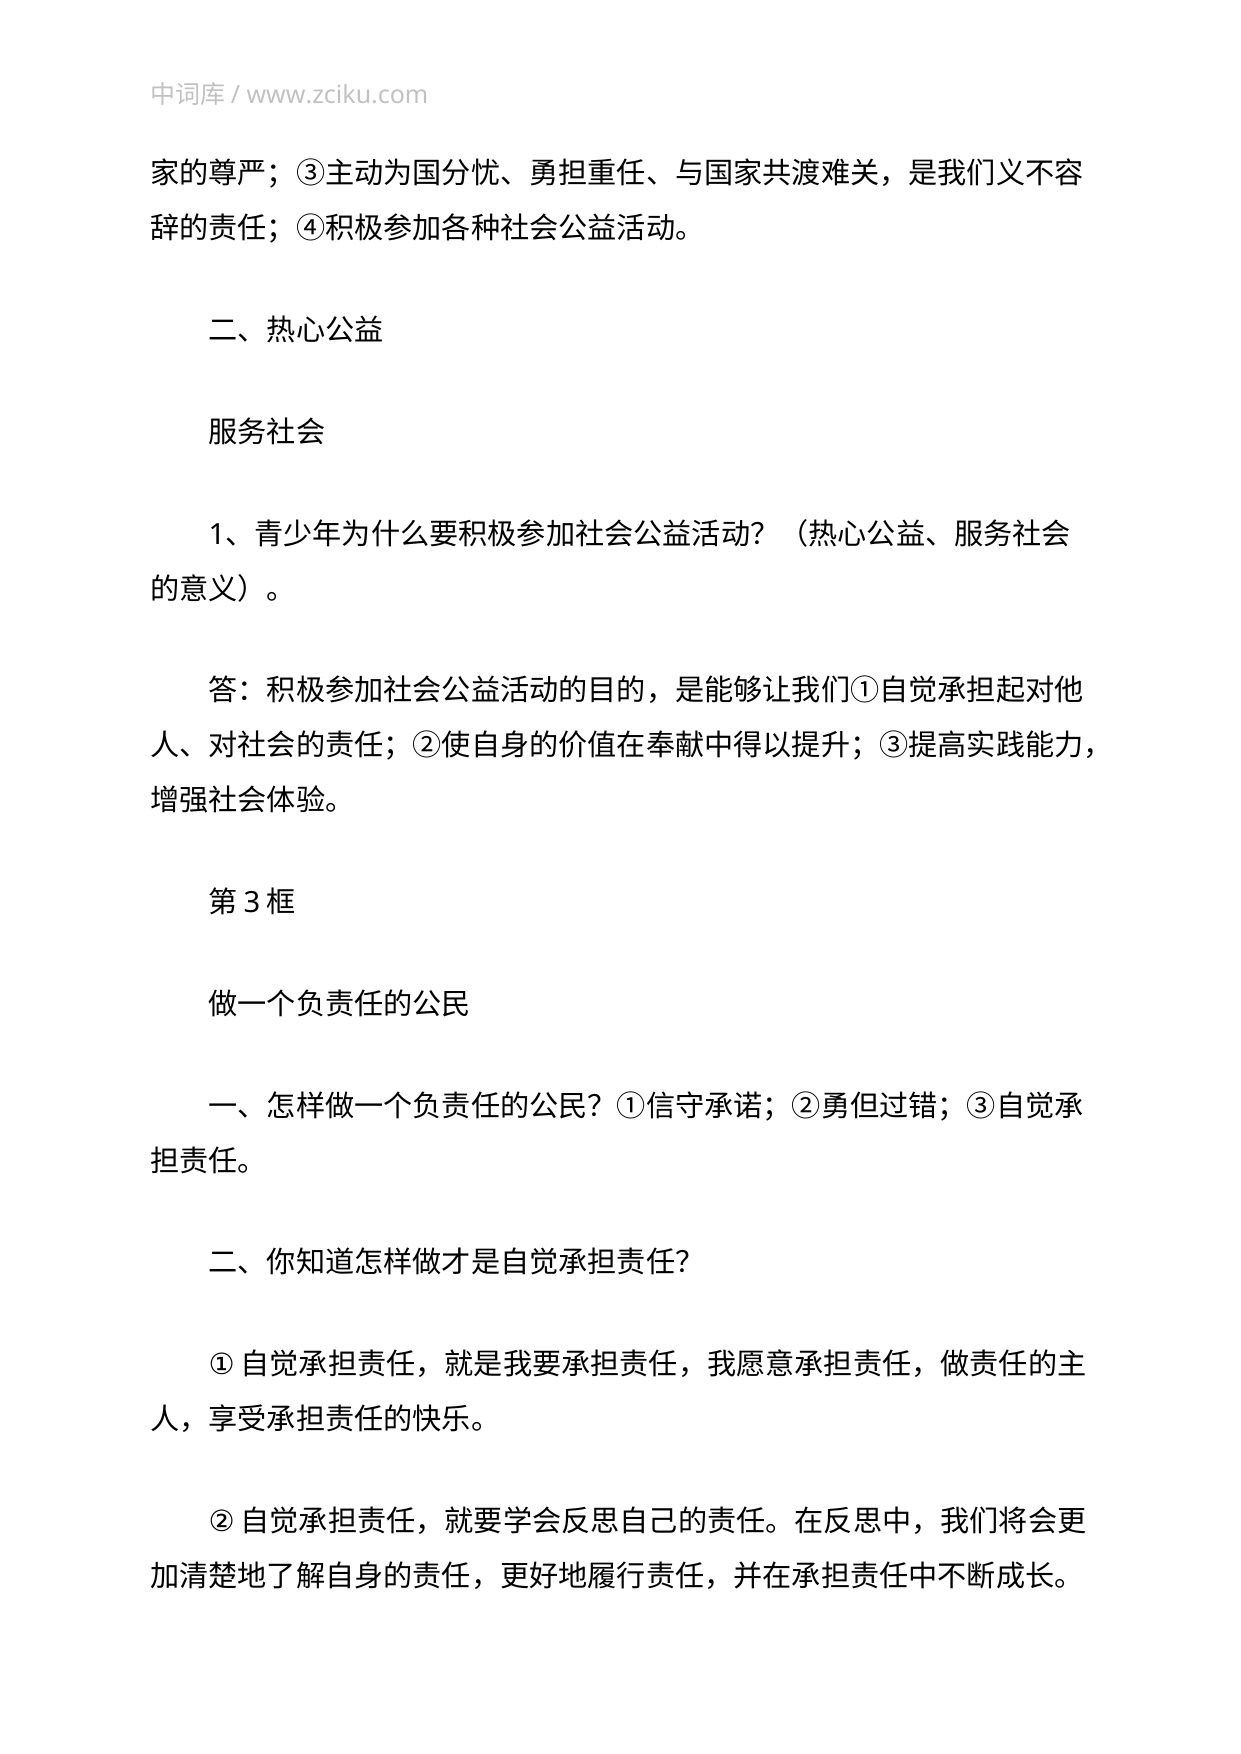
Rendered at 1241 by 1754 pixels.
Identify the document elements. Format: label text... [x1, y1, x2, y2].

text 二、你知道怎样做才是自觉承担责任？ [150, 1239, 1090, 1281]
text 第3框 [150, 878, 1090, 921]
text 答：积极参加社会公益活动的目的，是能够让我们①自觉承担起对他人、对社会的责任；②使自身的价值在奉献中得以提升；③提高实践能力，增强社会体验。 [150, 667, 1090, 819]
text ①自觉承担责任，就是我要承担责任，我愿意承担责任，做责任的主人，享受承担责任的快乐。 [150, 1341, 1090, 1438]
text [150, 150, 1090, 247]
text 二、热心公益 [150, 307, 1090, 349]
text 服务社会 [150, 408, 1090, 451]
text 做一个负责任的公民 [150, 981, 1090, 1023]
text ②自觉承担责任，就要学会反思自己的责任。在反思中，我们将会更加清楚地了解自身的责任，更好地履行责任，并在承担责任中不断成长。 [150, 1497, 1090, 1595]
text 1、青少年为什么要积极参加社会公益活动？（热心公益、服务社会的意义）。 [150, 510, 1090, 607]
text 一、怎样做一个负责任的公民？①信守承诺；②勇但过错；③自觉承担责任。 [150, 1082, 1090, 1179]
